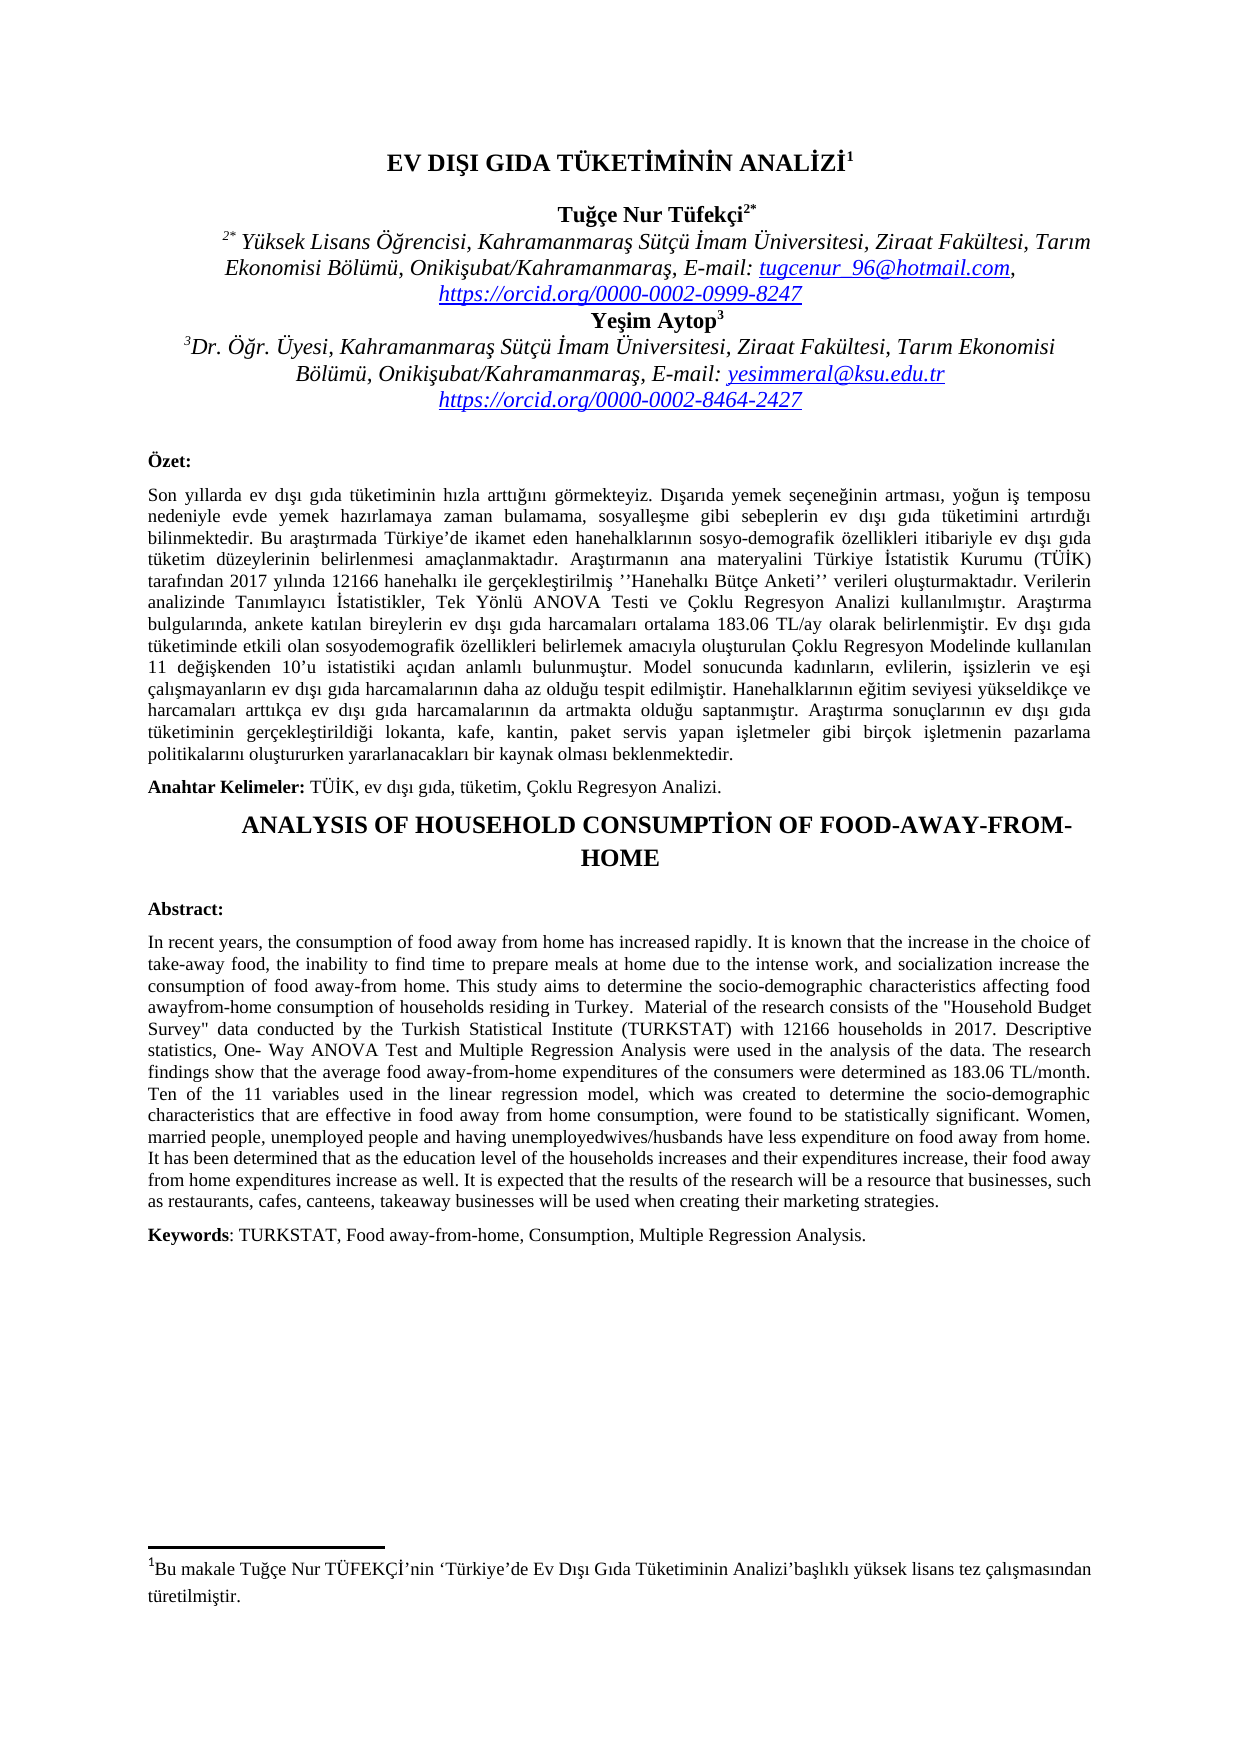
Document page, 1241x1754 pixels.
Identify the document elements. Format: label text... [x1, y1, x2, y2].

text Tuğçe Nur Tüfekçi2* [148, 201, 1093, 228]
text Yeşim Aytop3 [148, 307, 1093, 333]
text In recent years, the consumption of food away from home has increased rapidly. It is known that the increase in the choice of take-away food, the inability to find time to prepare meals at home due to the intense work, and socialization increase the consumption of food away-from home. This study aims to determine the socio-demographic characteristics affecting food awayfrom-home consumption of households residing in Turkey. Material of the research consists of the "Household Budget Survey" data conducted by the Turkish Statistical Institute (TURKSTAT) with 12166 households in 2017. Descriptive statistics, One- Way ANOVA Test and Multiple Regression Analysis were used in the analysis of the data. The research findings show that the average food away-from-home expenditures of the consumers were determined as 183.06 TL/month. Ten of the 11 variables used in the linear regression model, which was created to determine the socio-demographic characteristics that are effective in food away from home consumption, were found to be statistically significant. Women, married people, unemployed people and having unemployedwives/husbands have less expenditure on food away from home. It has been determined that as the education level of the households increases and their expenditures increase, their food away from home expenditures increase as well. It is expected that the results of the research will be a resource that businesses, such as restaurants, cafes, canteens, takeaway businesses will be used when creating their marketing strategies. [148, 931, 1093, 1212]
text ANALYSIS OF HOUSEHOLD CONSUMPTİON OF FOOD-AWAY-FROM-HOME [148, 811, 1093, 872]
text Özet: [148, 449, 1093, 471]
text Abstract: [148, 897, 1093, 919]
text Keywords: TURKSTAT, Food away-from-home, Consumption, Multiple Regression Analysis. [148, 1224, 1093, 1246]
text Son yıllarda ev dışı gıda tüketiminin hızla arttığını görmekteyiz. Dışarıda yemek seçeneğinin artması, yoğun iş temposu nedeniyle evde yemek hazırlamaya zaman bulamama, sosyalleşme gibi sebeplerin ev dışı gıda tüketimini artırdığı bilinmektedir. Bu araştırmada Türkiye’de ikamet eden hanehalklarının sosyo-demografik özellikleri itibariyle ev dışı gıda tüketim düzeylerinin belirlenmesi amaçlanmaktadır. Araştırmanın ana materyalini Türkiye İstatistik Kurumu (TÜİK) tarafından 2017 yılında 12166 hanehalkı ile gerçekleştirilmiş ’’Hanehalkı Bütçe Anketi’’ verileri oluşturmaktadır. Verilerin analizinde Tanımlayıcı İstatistikler, Tek Yönlü ANOVA Testi ve Çoklu Regresyon Analizi kullanılmıştır. Araştırma bulgularında, ankete katılan bireylerin ev dışı gıda harcamaları ortalama 183.06 TL/ay olarak belirlenmiştir. Ev dışı gıda tüketiminde etkili olan sosyodemografik özellikleri belirlemek amacıyla oluşturulan Çoklu Regresyon Modelinde kullanılan 11 değişkenden 10’u istatistiki açıdan anlamlı bulunmuştur. Model sonucunda kadınların, evlilerin, işsizlerin ve eşi çalışmayanların ev dışı gıda harcamalarının daha az olduğu tespit edilmiştir. Hanehalklarının eğitim seviyesi yükseldikçe ve harcamaları arttıkça ev dışı gıda harcamalarının da artmakta olduğu saptanmıştır. Araştırma sonuçlarının ev dışı gıda tüketiminin gerçekleştirildiği lokanta, kafe, kantin, paket servis yapan işletmeler gibi birçok işletmenin pazarlama politikalarını oluştururken yararlanacakları bir kaynak olması beklenmektedir. [148, 484, 1093, 764]
text https://orcid.org/0000-0002-8464-2427 [148, 386, 1093, 412]
text 2* Yüksek Lisans Öğrencisi, Kahramanmaraş Sütçü İmam Üniversitesi, Ziraat Fakültesi, Tarım Ekonomisi Bölümü, Onikişubat/Kahramanmaraş, E-mail: tugcenur_96@hotmail.com, https://orcid.org/0000-0002-0999-8247 [148, 228, 1093, 307]
text EV DIŞI GIDA TÜKETİMİNİN ANALİZİ [148, 148, 1093, 176]
text Anahtar Kelimeler: TÜİK, ev dışı gıda, tüketim, Çoklu Regresyon Analizi. [148, 776, 1093, 798]
text 3Dr. Öğr. Üyesi, Kahramanmaraş Sütçü İmam Üniversitesi, Ziraat Fakültesi, Tarım Ekonomisi Bölümü, Onikişubat/Kahramanmaraş, E-mail: yesimmeral@ksu.edu.tr [148, 333, 1093, 386]
